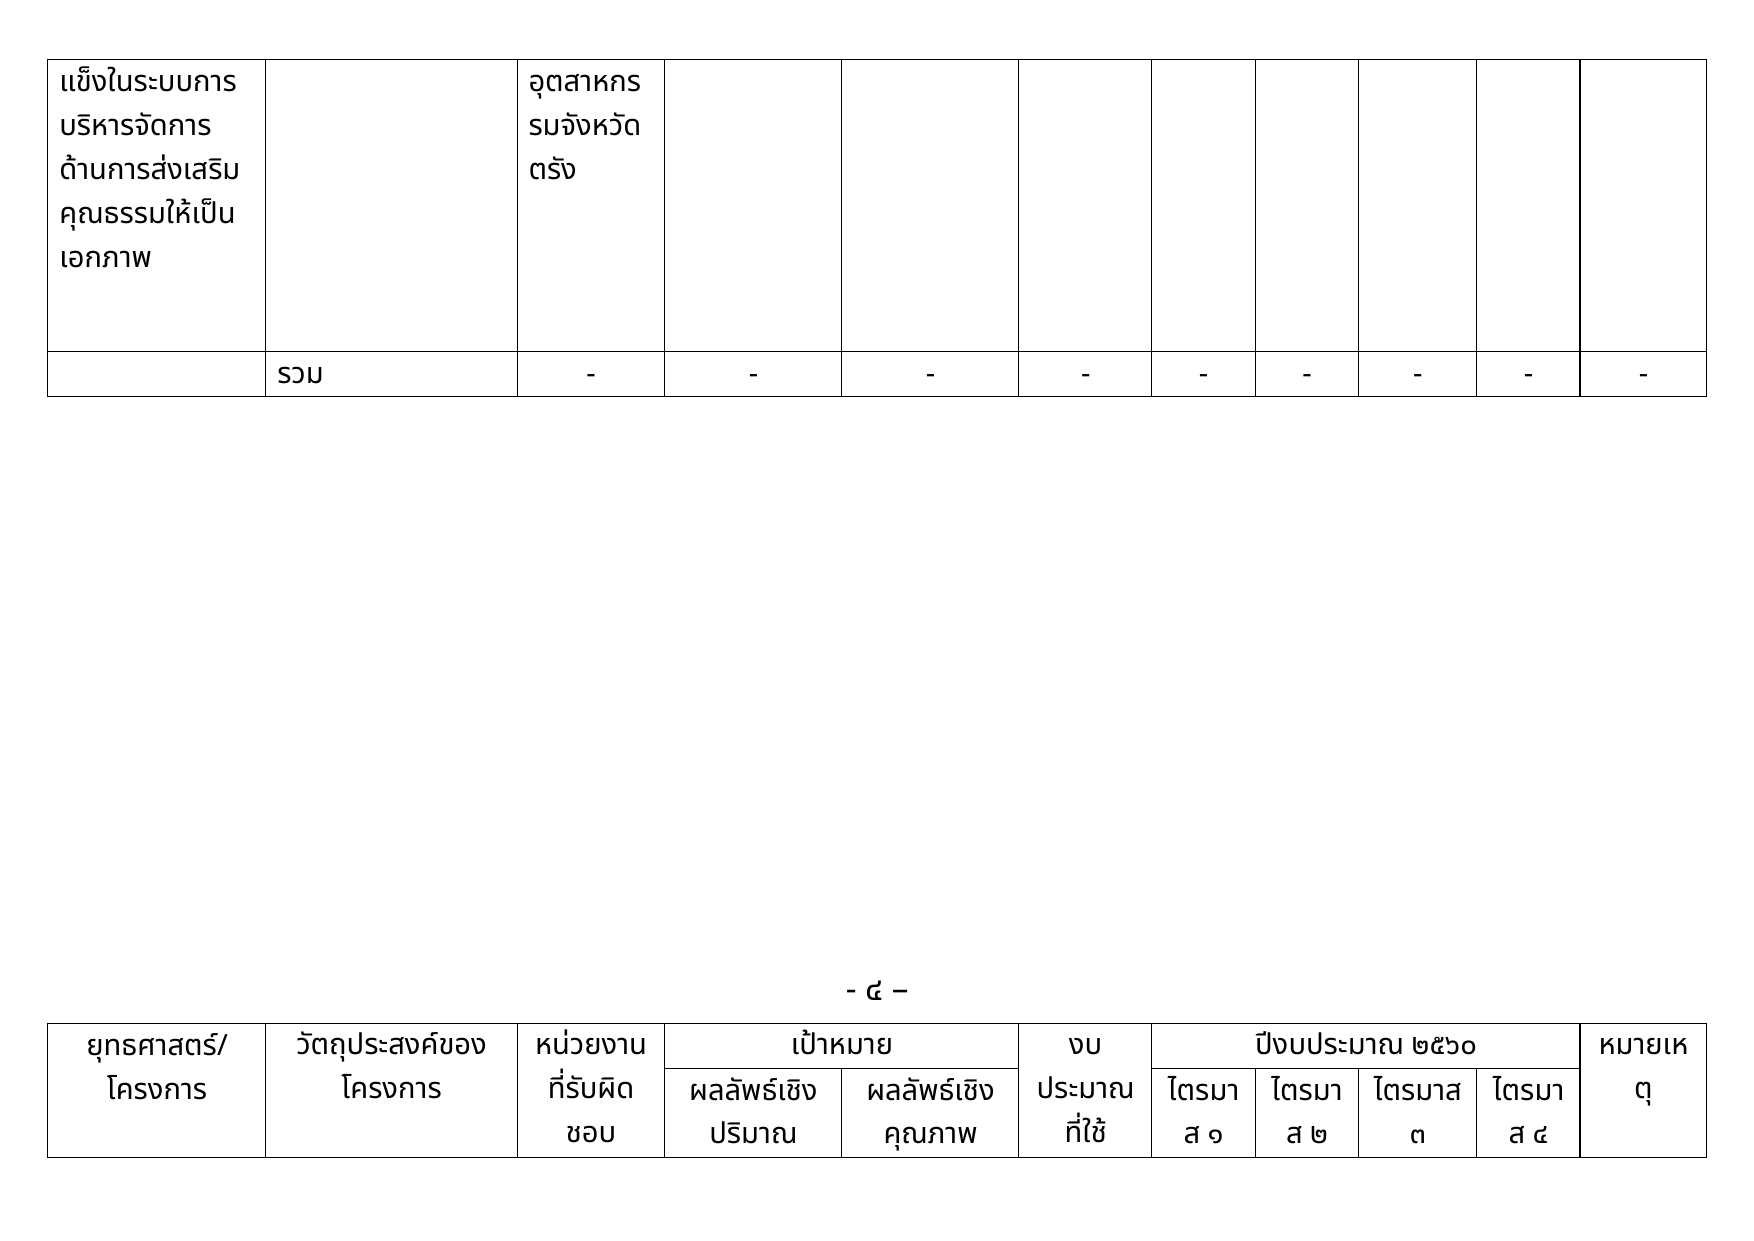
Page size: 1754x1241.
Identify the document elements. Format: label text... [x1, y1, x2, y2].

table_cell [665, 60, 841, 351]
table_cell [1359, 60, 1476, 351]
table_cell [1359, 1069, 1476, 1157]
table_cell ผลลัพธ์เชิงปริมาณ [665, 1069, 841, 1157]
table_cell - [665, 352, 841, 396]
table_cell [1256, 1069, 1358, 1157]
table_cell [1477, 60, 1579, 351]
table_cell [842, 60, 1018, 351]
table_cell - [1256, 352, 1358, 396]
table_cell - [1019, 352, 1151, 396]
table_cell [1256, 60, 1358, 351]
table_cell ผลลัพธ์เชิงคุณภาพ [842, 1069, 1018, 1157]
table_header ปีงบประมาณ ๒๕๖๐ [1152, 1024, 1579, 1068]
table_cell [1152, 60, 1255, 351]
table_header เป้าหมาย [665, 1024, 1018, 1068]
table_cell - [1477, 352, 1579, 396]
table_cell รวม [266, 352, 517, 396]
table_cell [1019, 60, 1151, 351]
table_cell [1477, 1069, 1579, 1157]
table_cell [48, 352, 265, 396]
table_header งบประมาณ ที่ใช้ [1019, 1024, 1151, 1157]
table_cell - [1152, 352, 1255, 396]
table_header หมายเหตุ [1581, 1024, 1706, 1157]
table_cell - [1359, 352, 1476, 396]
text - ๔ – [59, 965, 1695, 1015]
table_cell [1581, 60, 1706, 351]
table_cell - [518, 352, 664, 396]
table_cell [1152, 1069, 1255, 1157]
table_cell [266, 60, 517, 351]
table_header วัตถุประสงค์ของโครงการ [266, 1024, 517, 1157]
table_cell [518, 60, 664, 351]
table_cell - [1581, 352, 1706, 396]
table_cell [48, 60, 265, 351]
table_header ยุทธศาสตร์/โครงการ [48, 1024, 265, 1157]
table_header หน่วยงานที่รับผิดชอบ [518, 1024, 664, 1157]
table_cell - [842, 352, 1018, 396]
